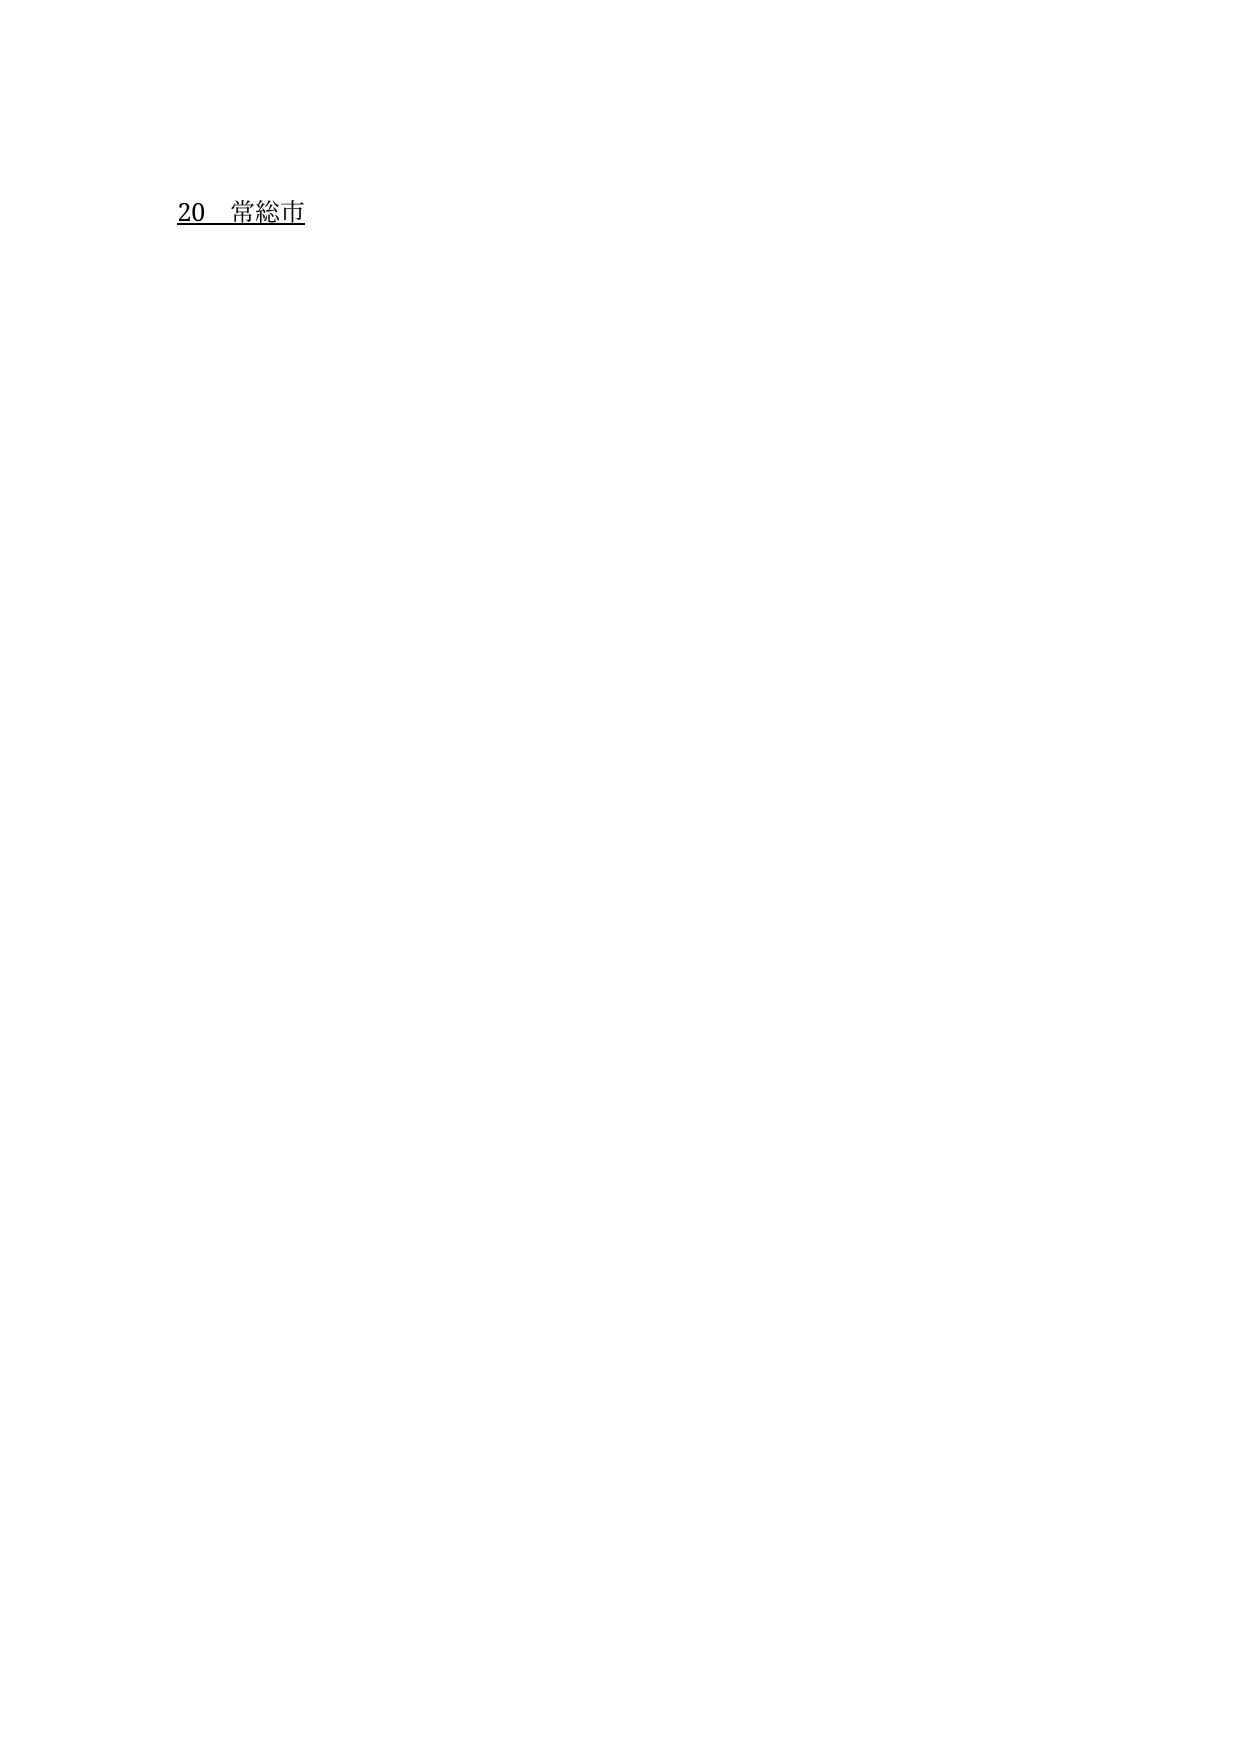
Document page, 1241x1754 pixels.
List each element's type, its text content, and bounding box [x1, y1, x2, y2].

text 20 常総市 [177, 177, 1063, 244]
